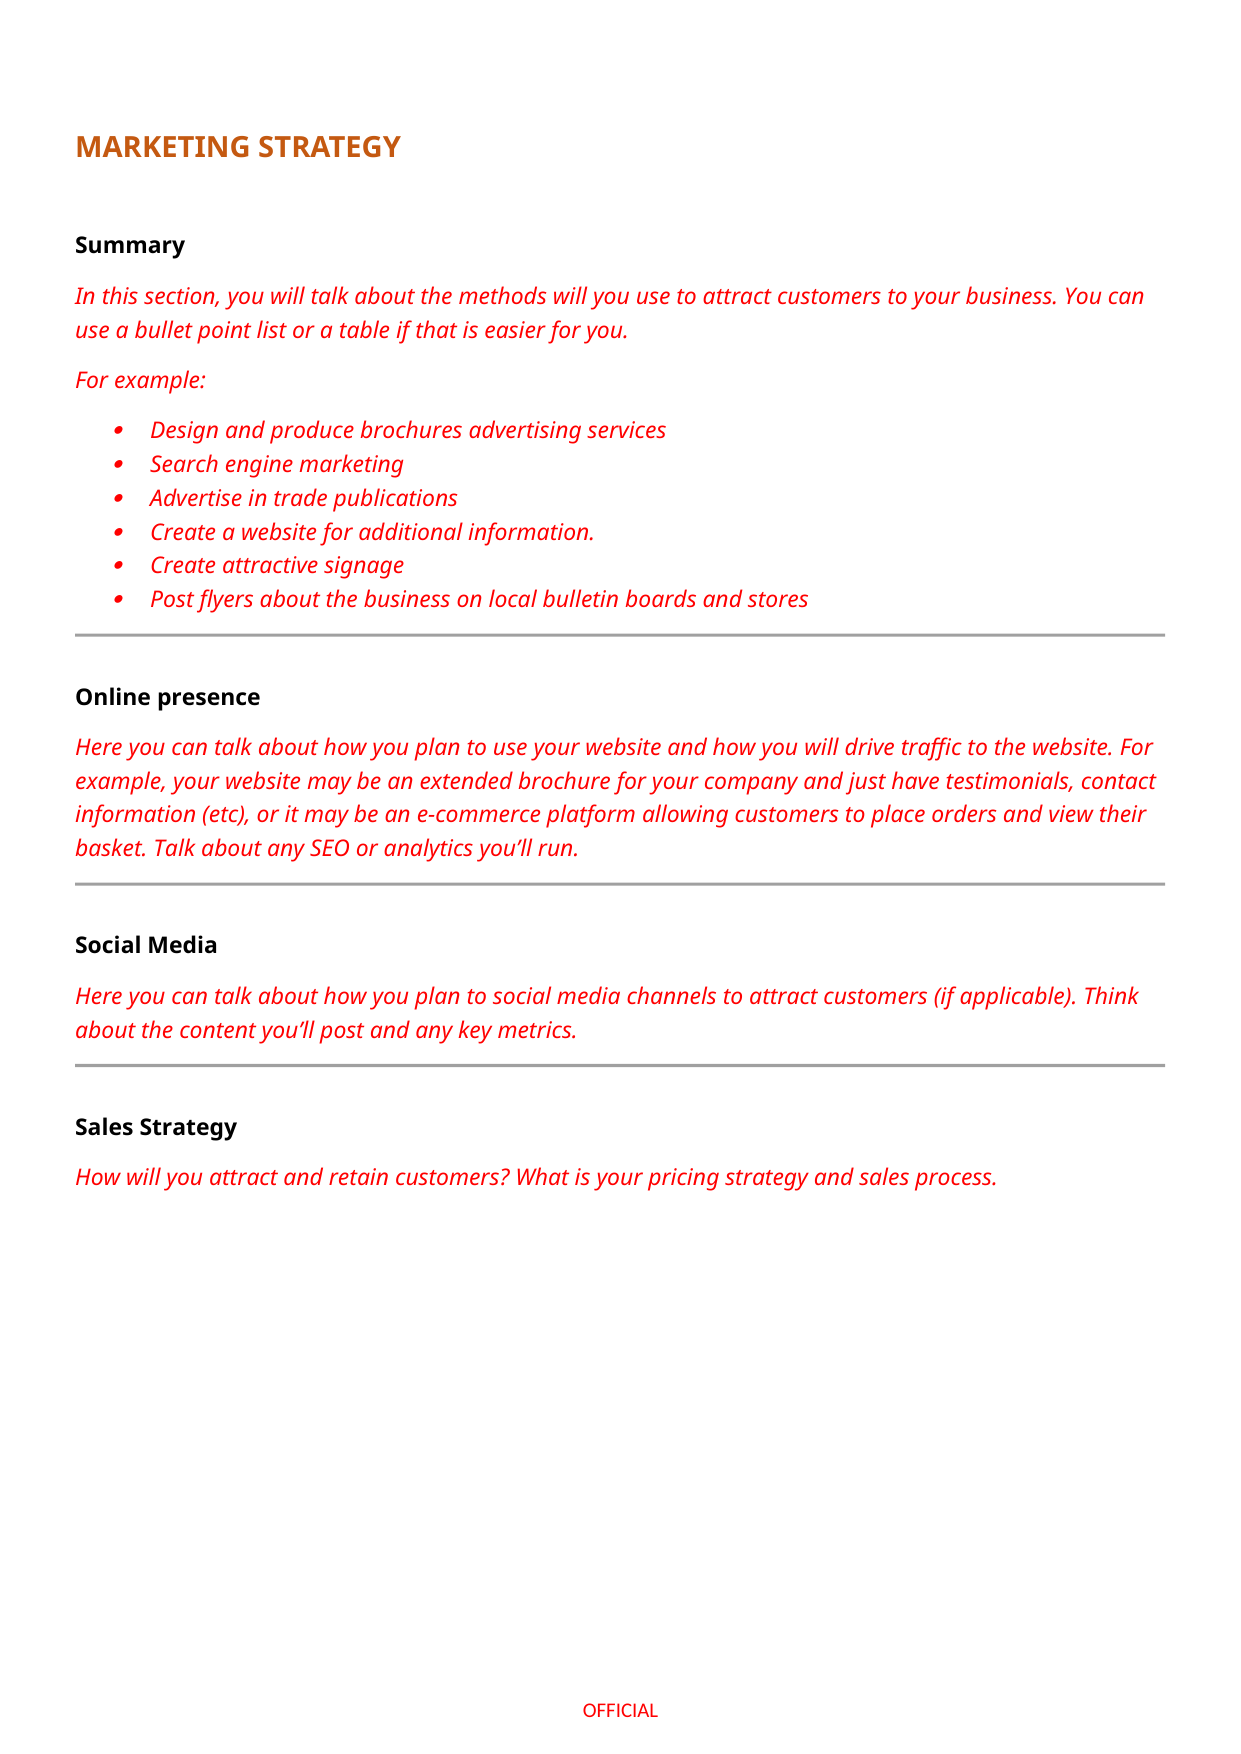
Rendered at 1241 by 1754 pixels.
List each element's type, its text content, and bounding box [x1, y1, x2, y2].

subtitle MARKETING STRATEGY [75, 127, 1165, 166]
list Create a website for additional information. [112, 516, 1165, 547]
text Online presence [75, 680, 1165, 712]
text Summary [75, 229, 1165, 261]
text For example: [75, 364, 1165, 395]
text How will you attract and retain customers? What is your pricing strategy and sales process. [75, 1161, 1165, 1192]
list Design and produce brochures advertising services [112, 414, 1165, 446]
list Create attractive signage [112, 549, 1165, 581]
text Here you can talk about how you plan to use your website and how you will drive traffic to the website. For example, your website may be an extended brochure for your company and just have testimonials, contact information (etc), or it may be an e-commerce platform allowing customers to place orders and view their basket. Talk about any SEO or analytics you’ll run. [75, 731, 1165, 863]
list Search engine marketing [112, 448, 1165, 479]
text Social Media [75, 929, 1165, 961]
list Advertise in trade publications [112, 482, 1165, 513]
text Sales Strategy [75, 1111, 1165, 1142]
text Here you can talk about how you plan to social media channels to attract customers (if applicable). Think about the content you’ll post and any key metrics. [75, 980, 1165, 1045]
text In this section, you will talk about the methods will you use to attract customers to your business. You can use a bullet point list or a table if that is easier for you. [75, 280, 1165, 345]
list Post flyers about the business on local bulletin boards and stores [112, 583, 1165, 614]
